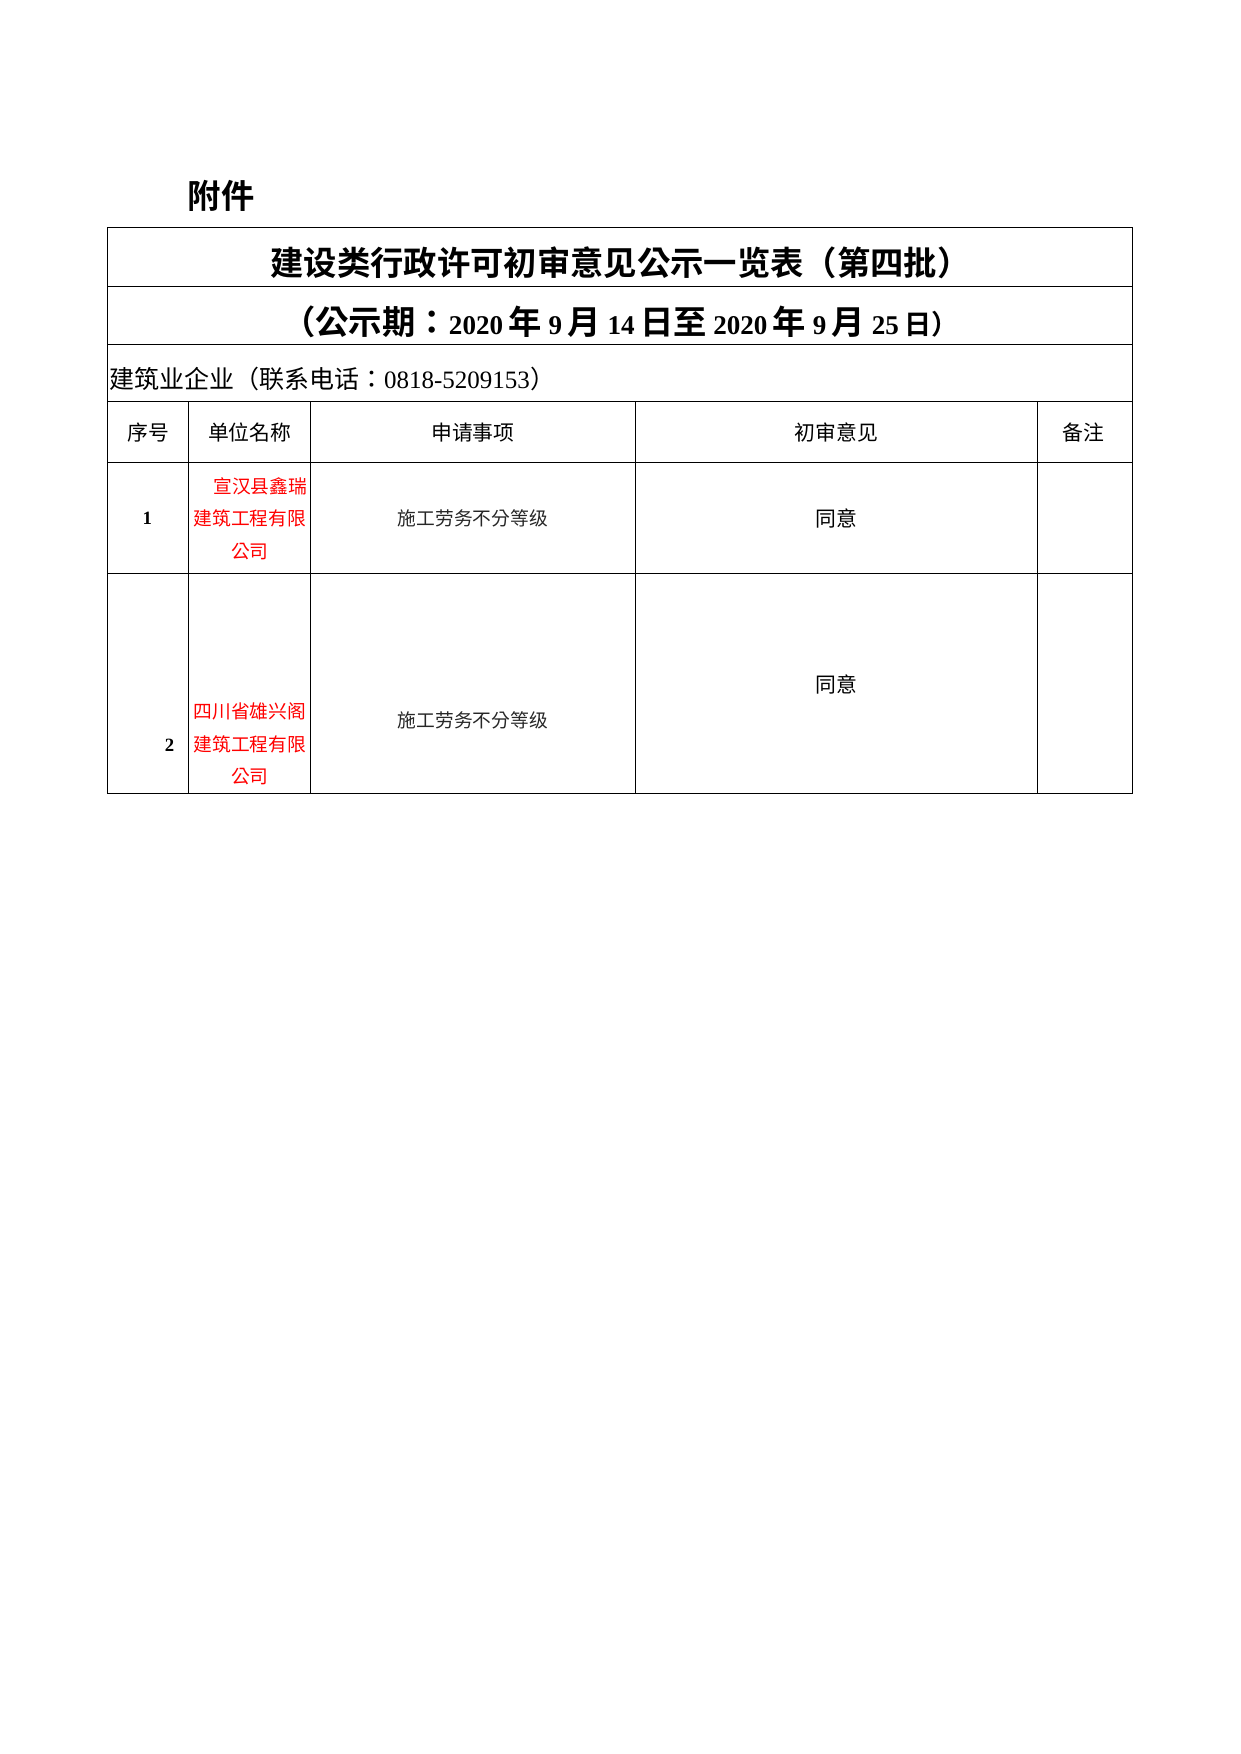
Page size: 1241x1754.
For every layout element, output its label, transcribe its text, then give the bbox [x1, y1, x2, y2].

table_cell 序号 [108, 402, 188, 462]
table_cell 1 [108, 463, 188, 573]
table_cell 建筑业企业（联系电话：0818-5209153） [108, 345, 1132, 401]
table_cell 施工劳务不分等级 [311, 463, 635, 573]
table_cell 宣汉县鑫瑞建筑工程有限公司 [189, 463, 310, 573]
table_cell 施工劳务不分等级 [311, 574, 635, 793]
table_cell 同意 [636, 574, 1037, 793]
table_cell （公示期：2020年9月14日至2020年9月25日） [108, 287, 1132, 344]
table_cell [1038, 574, 1132, 793]
table_cell 同意 [636, 463, 1037, 573]
table_cell 备注 [1038, 402, 1132, 462]
table_cell 初审意见 [636, 402, 1037, 462]
table_cell 单位名称 [189, 402, 310, 462]
table_cell 申请事项 [311, 402, 635, 462]
table_cell 2 [108, 574, 188, 793]
table_cell 四川省雄兴阁建筑工程有限公司 [189, 574, 310, 793]
table_cell [1038, 463, 1132, 573]
table_header 建设类行政许可初审意见公示一览表（第四批） [108, 228, 1132, 286]
text 附件 [187, 162, 1053, 227]
